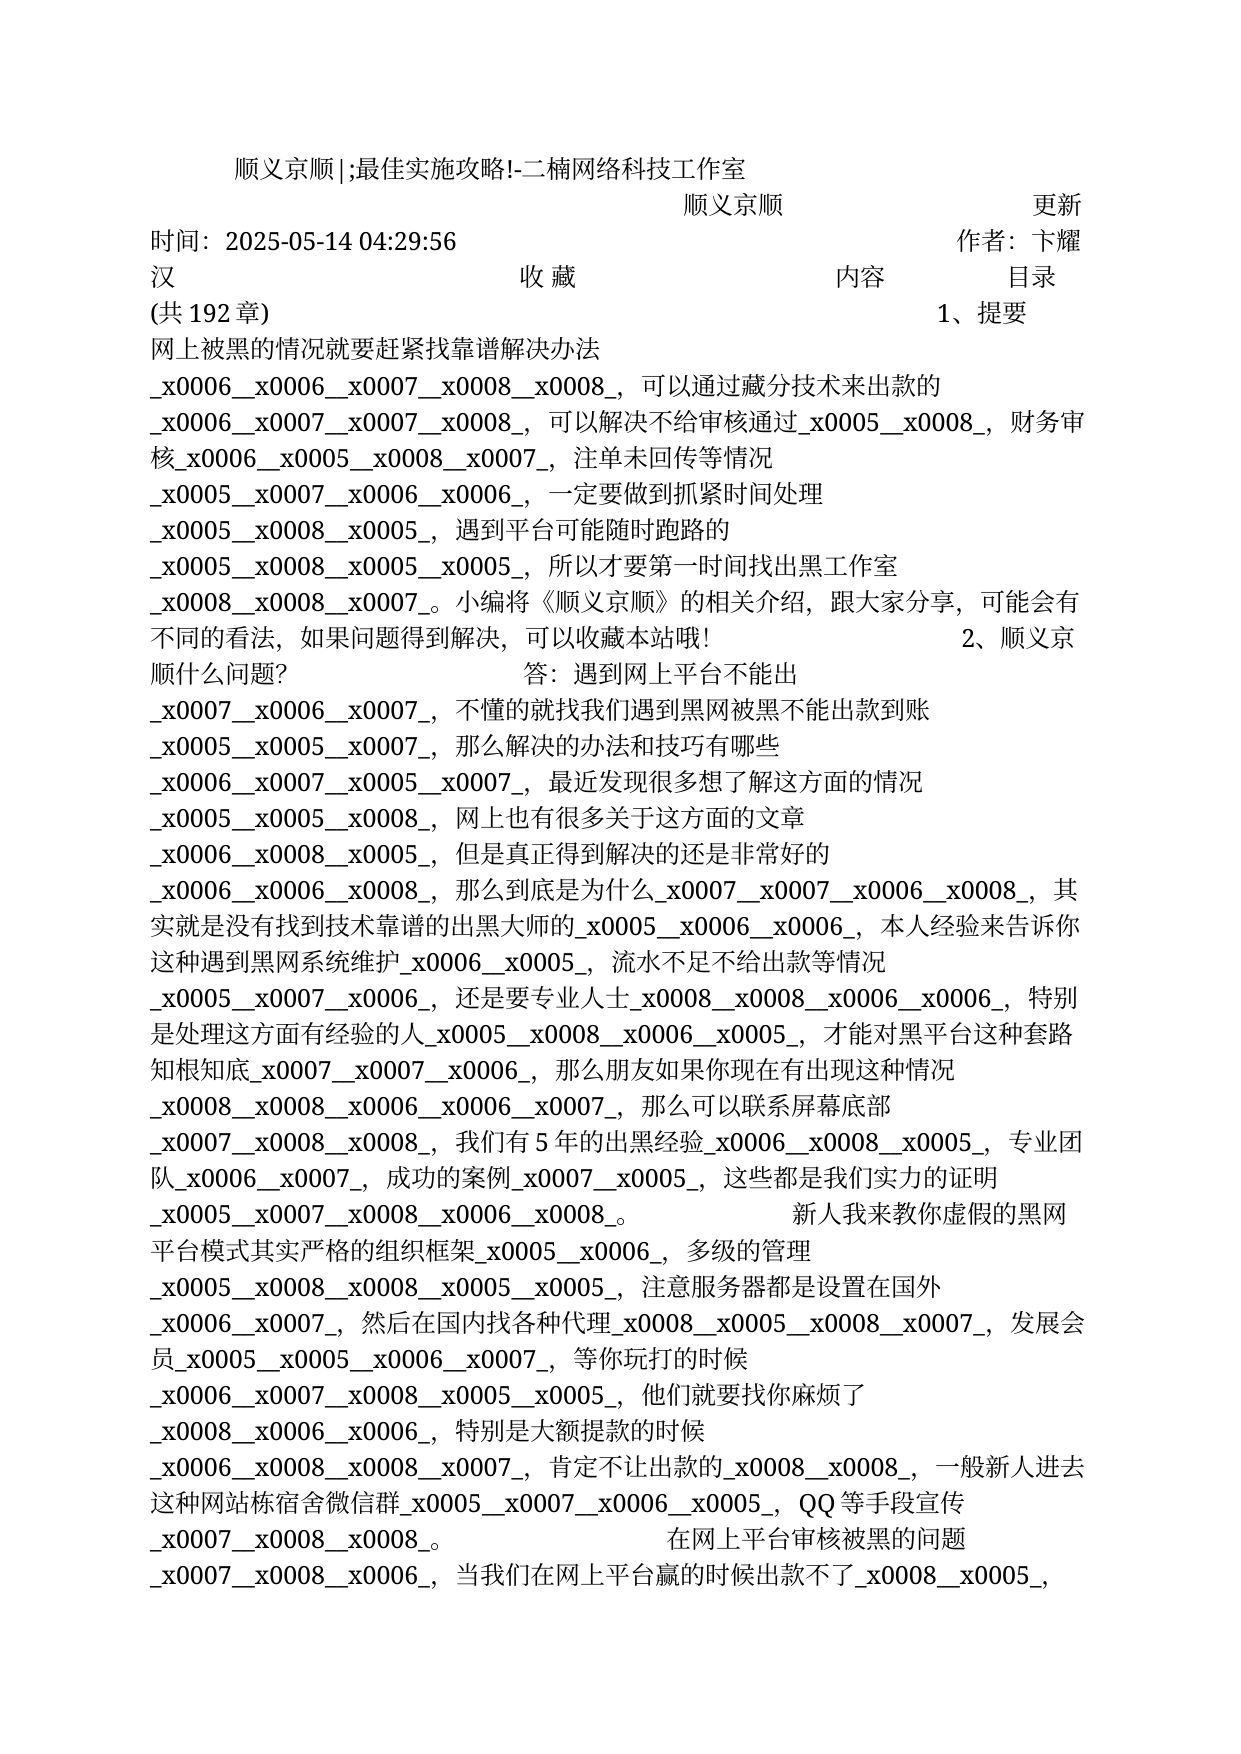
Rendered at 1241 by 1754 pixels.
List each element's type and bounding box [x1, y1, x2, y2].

text [150, 150, 1090, 1592]
